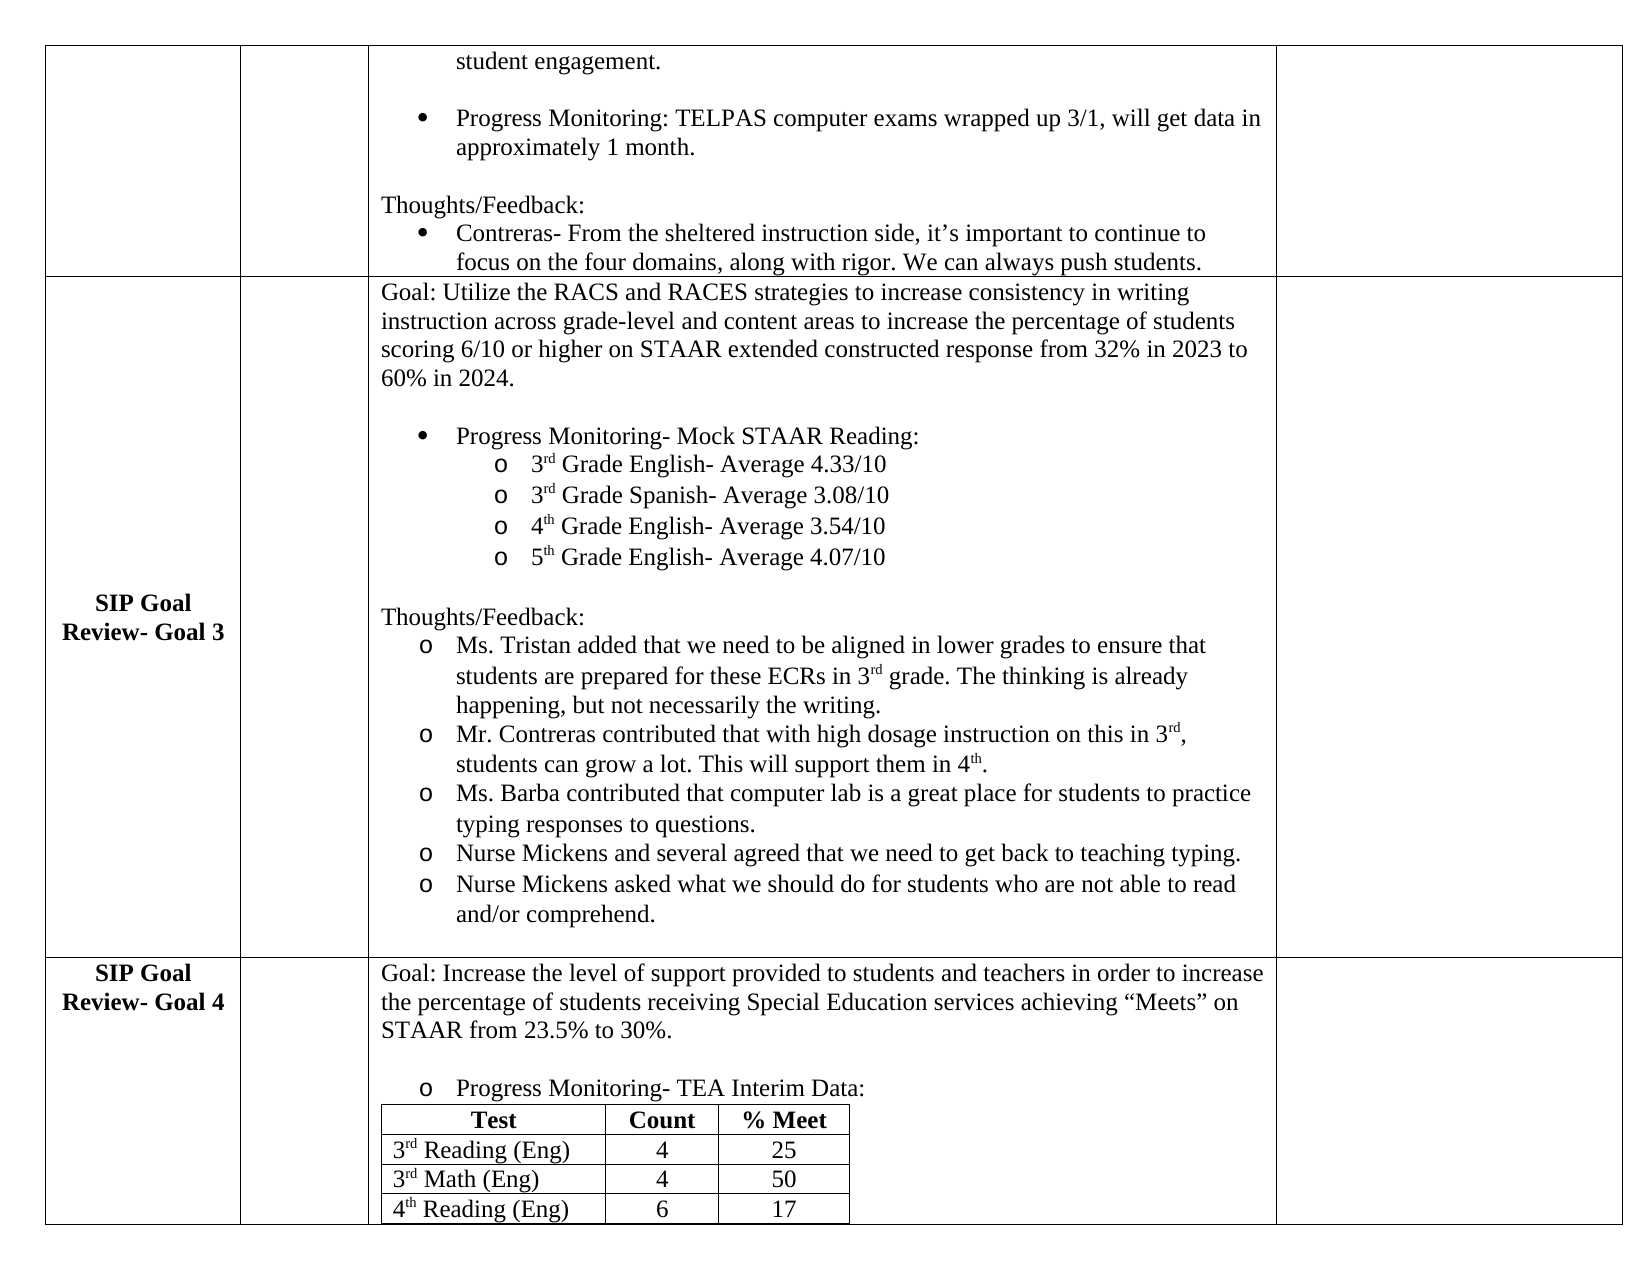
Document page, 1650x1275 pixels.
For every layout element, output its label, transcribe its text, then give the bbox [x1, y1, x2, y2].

table_cell [1277, 277, 1622, 957]
table_cell SIP Goal Review- Goal 3 [46, 277, 240, 957]
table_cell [369, 46, 1276, 276]
table_cell [241, 958, 368, 1224]
table_cell [241, 46, 368, 276]
table_cell [1277, 46, 1622, 276]
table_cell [46, 46, 240, 276]
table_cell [369, 958, 1276, 1224]
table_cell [46, 958, 240, 1224]
table_cell [241, 277, 368, 957]
table_cell Goal: Utilize the RACS and RACES strategies to increase consistency in writing instruction across grade-level and content areas to increase the percentage of students scoring 6/10 or higher on STAAR extended constructed response from 32% in 2023 to 60% in 2024. Progress Monitoring- Mock STAAR Reading: 3rd Grade English- Average 4.33/10 3rd Grade Spanish- Average 3.08/10 4th Grade English- Average 3.54/10 5th Grade English- Average 4.07/10 Thoughts/Feedback: Ms. Tristan added that we need to be aligned in lower grades to ensure that students are prepared for these ECRs in 3rd grade. The thinking is already happening, but not necessarily the writing. Mr. Contreras contributed that with high dosage instruction on this in 3rd, students can grow a lot. This will support them in 4th. Ms. Barba contributed that computer lab is a great place for students to practice typing responses to questions. Nurse Mickens and several agreed that we need to get back to teaching typing. Nurse Mickens asked what we should do for students who are not able to read and/or comprehend. [369, 277, 1276, 957]
table_cell [1277, 958, 1622, 1224]
